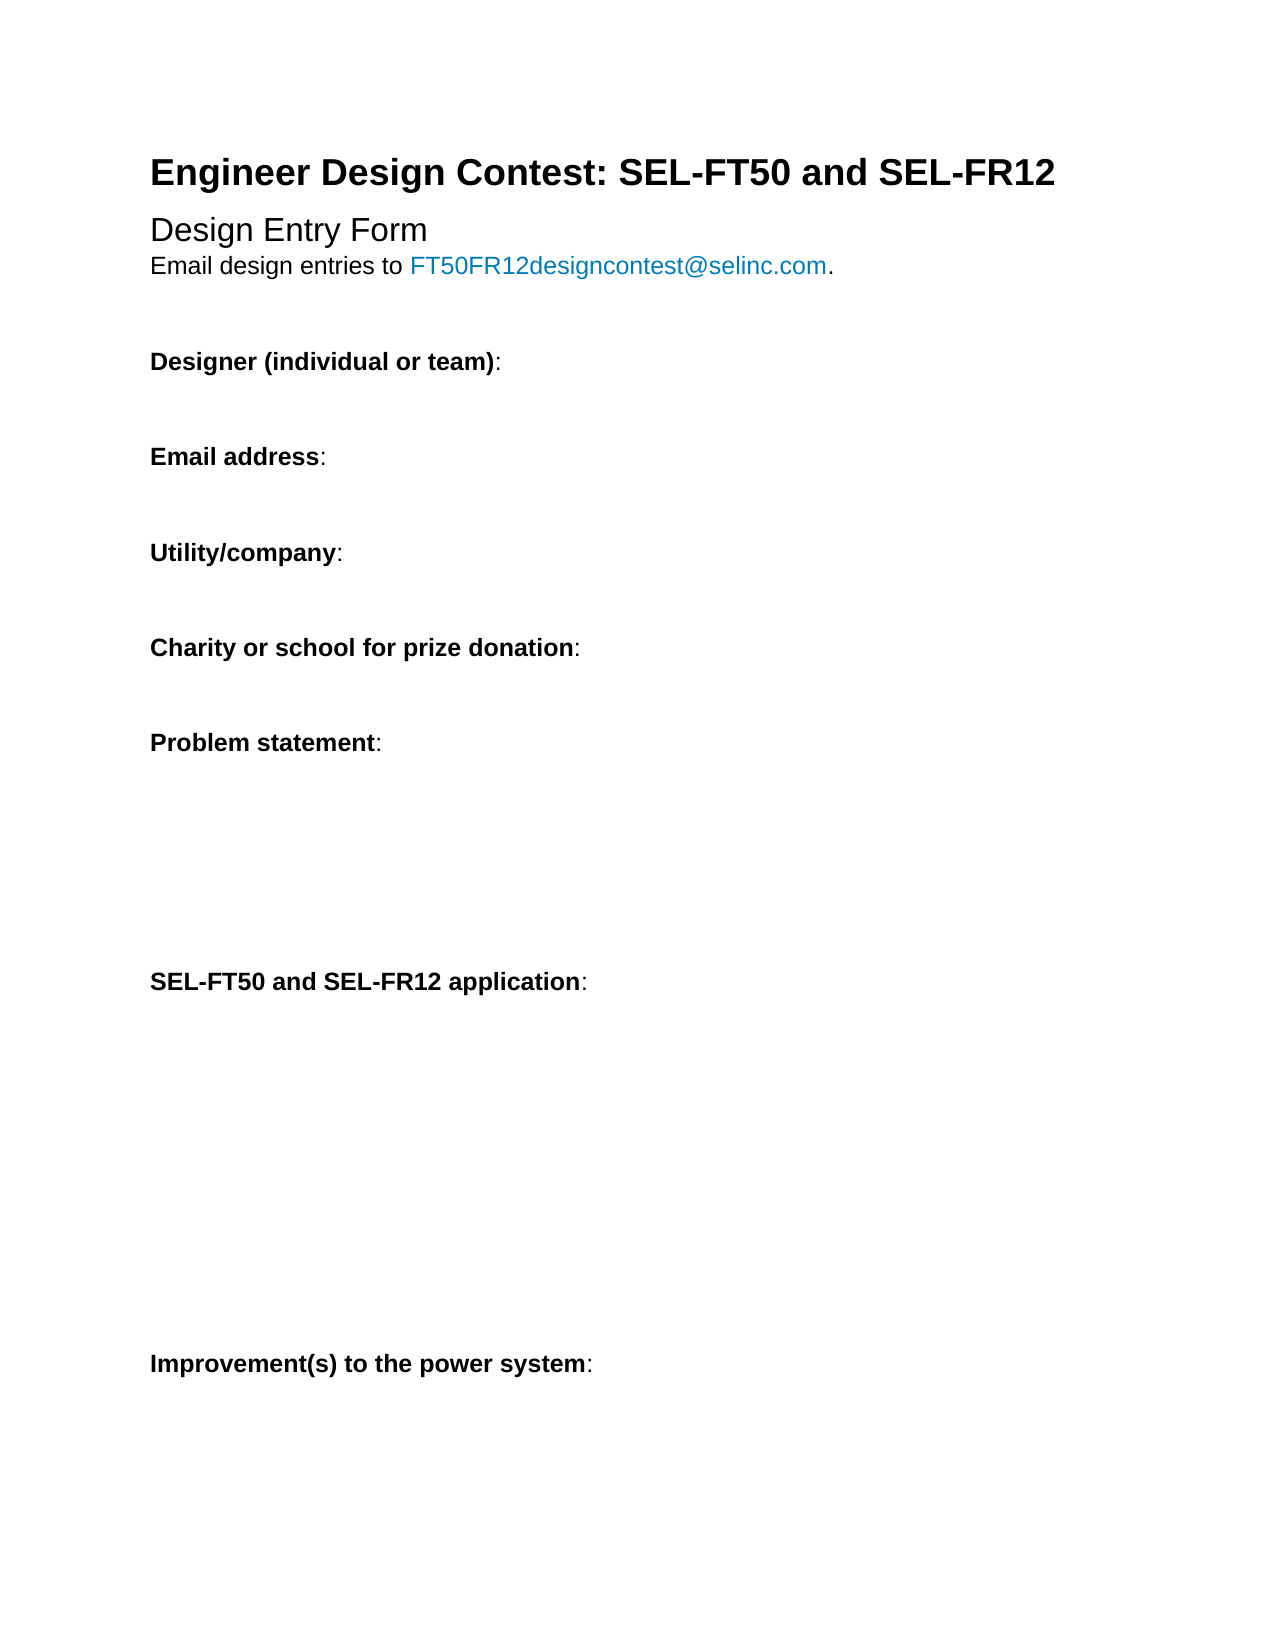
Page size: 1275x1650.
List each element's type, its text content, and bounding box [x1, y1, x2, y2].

text Engineer Design Contest: SEL-FT50 and SEL-FR12 [150, 150, 1125, 193]
text SEL-FT50 and SEL-FR12 application: [150, 967, 1125, 996]
text Improvement(s) to the power system: [150, 1348, 1125, 1377]
text Charity or school for prize donation: [150, 633, 1125, 662]
text Design Entry Form [150, 210, 1125, 248]
text Problem statement: [150, 728, 1125, 757]
text Email design entries to FT50FR12designcontest@selinc.com. [150, 251, 1125, 280]
text Designer (individual or team): [150, 347, 1125, 375]
text Utility/company: [150, 537, 1125, 566]
text Email address: [150, 442, 1125, 471]
